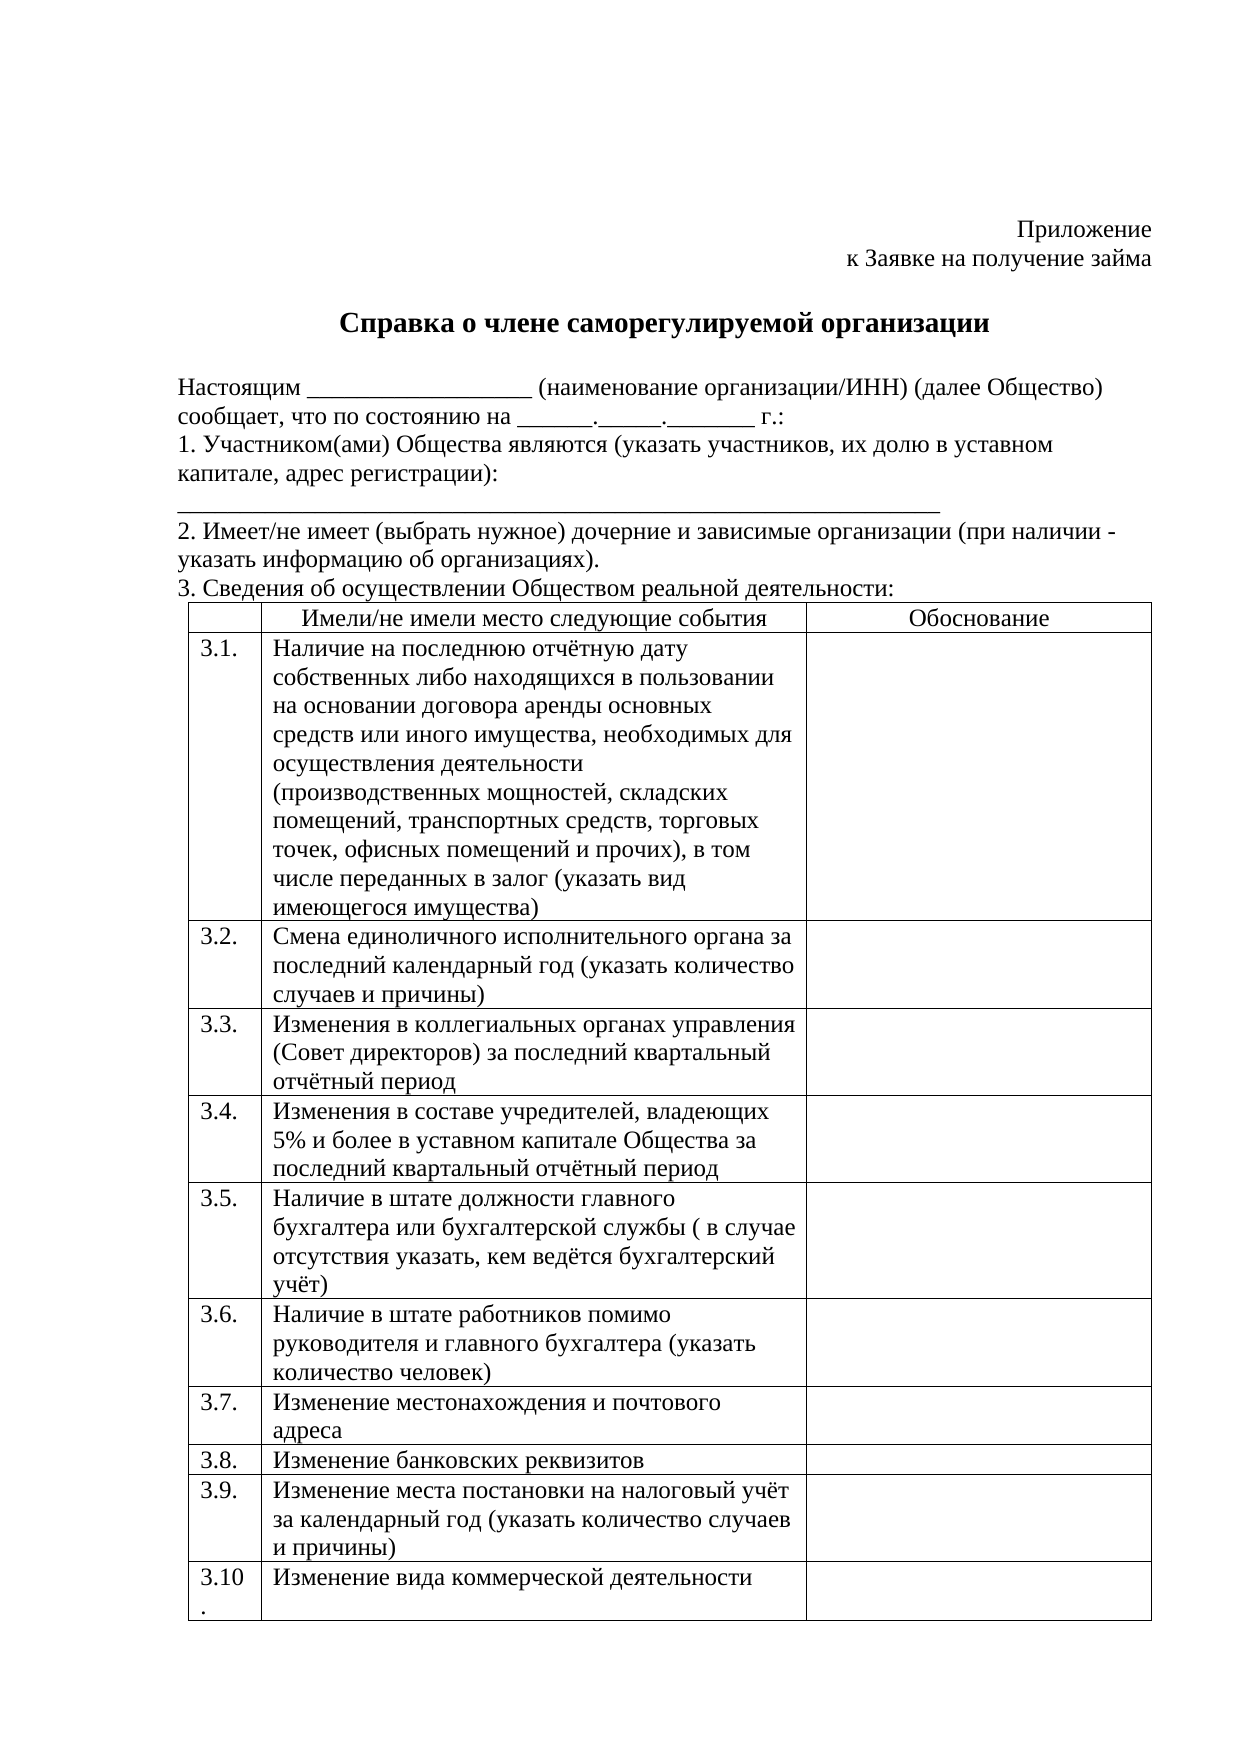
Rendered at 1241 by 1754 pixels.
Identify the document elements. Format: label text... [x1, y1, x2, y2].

table_cell Смена единоличного исполнительного органа за последний календарный год (указать количество случаев и причины) [262, 921, 806, 1008]
table_header [189, 603, 261, 632]
text к Заявке на получение займа [177, 243, 1152, 271]
text 2. Имеет/не имеет (выбрать нужное) дочерние и зависимые организации (при наличии - указать информацию об организациях). [177, 516, 1152, 573]
table_cell [807, 1009, 1151, 1095]
table_cell Изменения в коллегиальных органах управления (Совет директоров) за последний квартальный отчётный период [262, 1009, 806, 1095]
table_cell 3.2. [189, 921, 261, 1008]
table_cell Изменение банковских реквизитов [262, 1445, 806, 1474]
table_cell 3.7. [189, 1387, 261, 1444]
table_cell 3.8. [189, 1445, 261, 1474]
table_cell Изменение местонахождения и почтового адреса [262, 1387, 806, 1444]
table_cell [807, 1445, 1151, 1474]
table_cell [807, 1299, 1151, 1386]
table_cell 3.3. [189, 1009, 261, 1095]
table_cell 3.10. [189, 1562, 261, 1620]
table_cell [807, 1562, 1151, 1620]
table_cell 3.1. [189, 633, 261, 920]
text Приложение [177, 214, 1152, 243]
table_cell [807, 1475, 1151, 1561]
text 3. Сведения об осуществлении Обществом реальной деятельности: [177, 573, 1152, 602]
table_cell Изменение вида коммерческой деятельности [262, 1562, 806, 1620]
table_cell Изменение места постановки на налоговый учёт за календарный год (указать количество случаев и причины) [262, 1475, 806, 1561]
text Настоящим __________________ (наименование организации/ИНН) (далее Общество) сообщает, что по состоянию на ______._____._______ г.: [177, 372, 1152, 429]
table_cell [807, 1387, 1151, 1444]
table_cell 3.9. [189, 1475, 261, 1561]
table_cell [807, 1096, 1151, 1182]
text 1. Участником(ами) Общества являются (указать участников, их долю в уставном капитале, адрес регистрации): _____________________________________________________________ [177, 429, 1152, 516]
table_cell [807, 1183, 1151, 1298]
table_cell 3.6. [189, 1299, 261, 1386]
table_cell Изменения в составе учредителей, владеющих 5% и более в уставном капитале Общества за последний квартальный отчётный период [262, 1096, 806, 1182]
table_header Имели/не имели место следующие события [262, 603, 806, 632]
table_cell 3.4. [189, 1096, 261, 1182]
table_header Обоснование [807, 603, 1151, 632]
table_cell Наличие на последнюю отчётную дату собственных либо находящихся в пользовании на основании договора аренды основных средств или иного имущества, необходимых для осуществления деятельности (производственных мощностей, складских помещений, транспортных средств, торговых точек, офисных помещений и прочих), в том числе переданных в залог (указать вид имеющегося имущества) [262, 633, 806, 920]
table_cell [807, 921, 1151, 1008]
table_cell [807, 633, 1151, 920]
table_cell Наличие в штате работников помимо руководителя и главного бухгалтера (указать количество человек) [262, 1299, 806, 1386]
table_cell 3.5. [189, 1183, 261, 1298]
table_cell Наличие в штате должности главного бухгалтера или бухгалтерской службы ( в случае отсутствия указать, кем ведётся бухгалтерский учёт) [262, 1183, 806, 1298]
text Справка о члене саморегулируемой организации [177, 305, 1152, 338]
